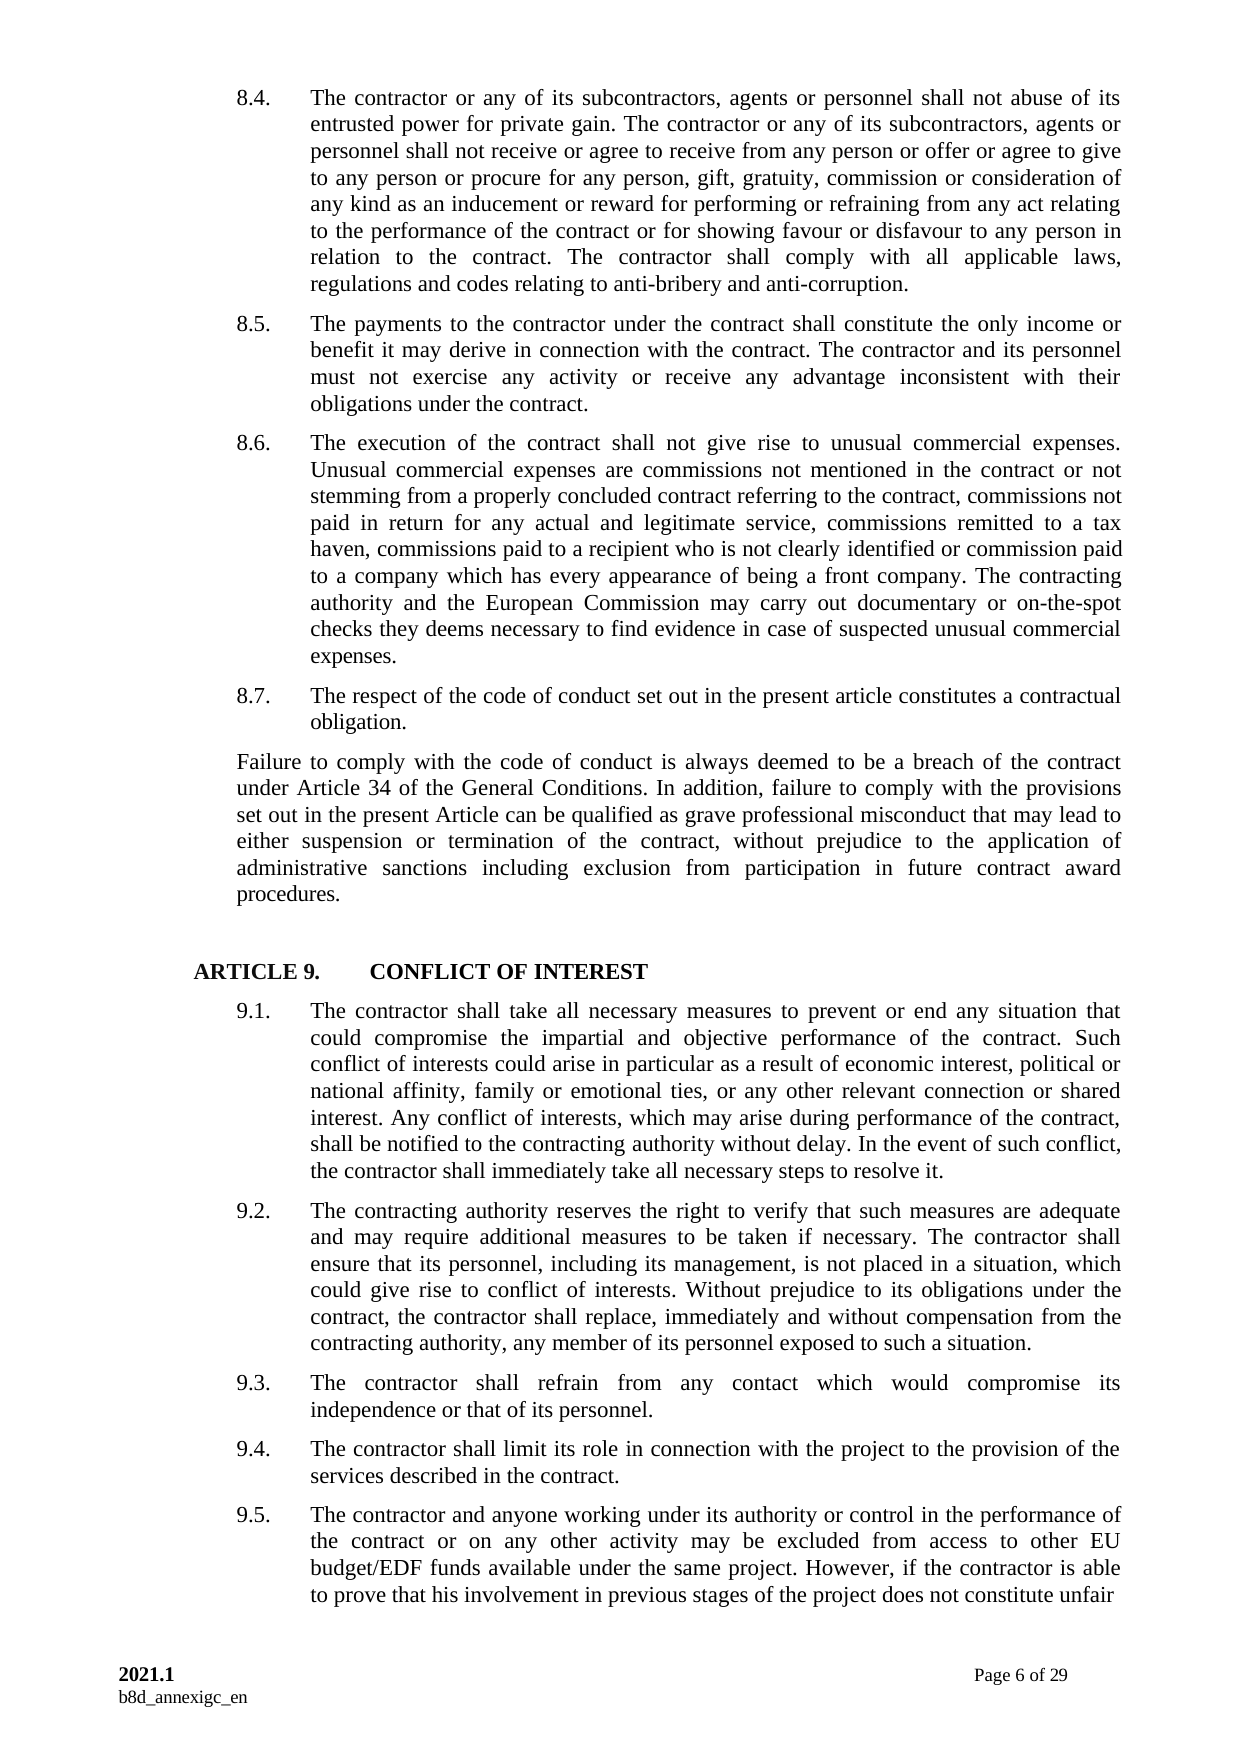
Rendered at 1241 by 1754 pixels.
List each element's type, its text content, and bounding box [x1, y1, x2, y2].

list The contractor shall limit its role in connection with the project to the provision of the services described in the contract. [236, 1435, 1122, 1488]
subtitle ARTICLE 9. CONFLICT OF INTEREST [193, 958, 1137, 985]
list The contractor and anyone working under its authority or control in the performance of the contract or on any other activity may be excluded from access to other EU budget/EDF funds available under the same project. However, if the contractor is able to prove that his involvement in previous stages of the project does not constitute unfair [236, 1501, 1123, 1607]
list The execution of the contract shall not give rise to unusual commercial expenses. Unusual commercial expenses are commissions not mentioned in the contract or not stemming from a properly concluded contract referring to the contract, commissions not paid in return for any actual and legitimate service, commissions remitted to a tax haven, commissions paid to a recipient who is not clearly identified or commission paid to a company which has every appearance of being a front company. The contracting authority and the European Commission may carry out documentary or on-the-spot checks they deems necessary to find evidence in case of suspected unusual commercial expenses. [236, 429, 1123, 668]
list The contractor shall take all necessary measures to prevent or end any situation that could compromise the impartial and objective performance of the contract. Such conflict of interests could arise in particular as a result of economic interest, political or national affinity, family or emotional ties, or any other relevant connection or shared interest. Any conflict of interests, which may arise during performance of the contract, shall be notified to the contracting authority without delay. In the event of such conflict, the contractor shall immediately take all necessary steps to resolve it. [236, 997, 1122, 1183]
list The payments to the contractor under the contract shall constitute the only income or benefit it may derive in connection with the contract. The contractor and its personnel must not exercise any activity or receive any advantage inconsistent with their obligations under the contract. [236, 310, 1122, 416]
list The contractor shall refrain from any contact which would compromise its independence or that of its personnel. [236, 1369, 1122, 1422]
list The respect of the code of conduct set out in the present article constitutes a contractual obligation. [236, 682, 1122, 735]
list The contracting authority reserves the right to verify that such measures are adequate and may require additional measures to be taken if necessary. The contractor shall ensure that its personnel, including its management, is not placed in a situation, which could give rise to conflict of interests. Without prejudice to its obligations under the contract, the contractor shall replace, immediately and without compensation from the contracting authority, any member of its personnel exposed to such a situation. [236, 1197, 1122, 1356]
text Failure to comply with the code of conduct is always deemed to be a breach of the contract under Article 34 of the General Conditions. In addition, failure to comply with the provisions set out in the present Article can be qualified as grave professional misconduct that may lead to either suspension or termination of the contract, without prejudice to the application of administrative sanctions including exclusion from participation in future contract award procedures. [236, 748, 1123, 907]
list The contractor or any of its subcontractors, agents or personnel shall not abuse of its entrusted power for private gain. The contractor or any of its subcontractors, agents or personnel shall not receive or agree to receive from any person or offer or agree to give to any person or procure for any person, gift, gratuity, commission or consideration of any kind as an inducement or reward for performing or refraining from any act relating to the performance of the contract or for showing favour or disfavour to any person in relation to the contract. The contractor shall comply with all applicable laws, regulations and codes relating to anti-bribery and anti-corruption. [236, 84, 1123, 296]
